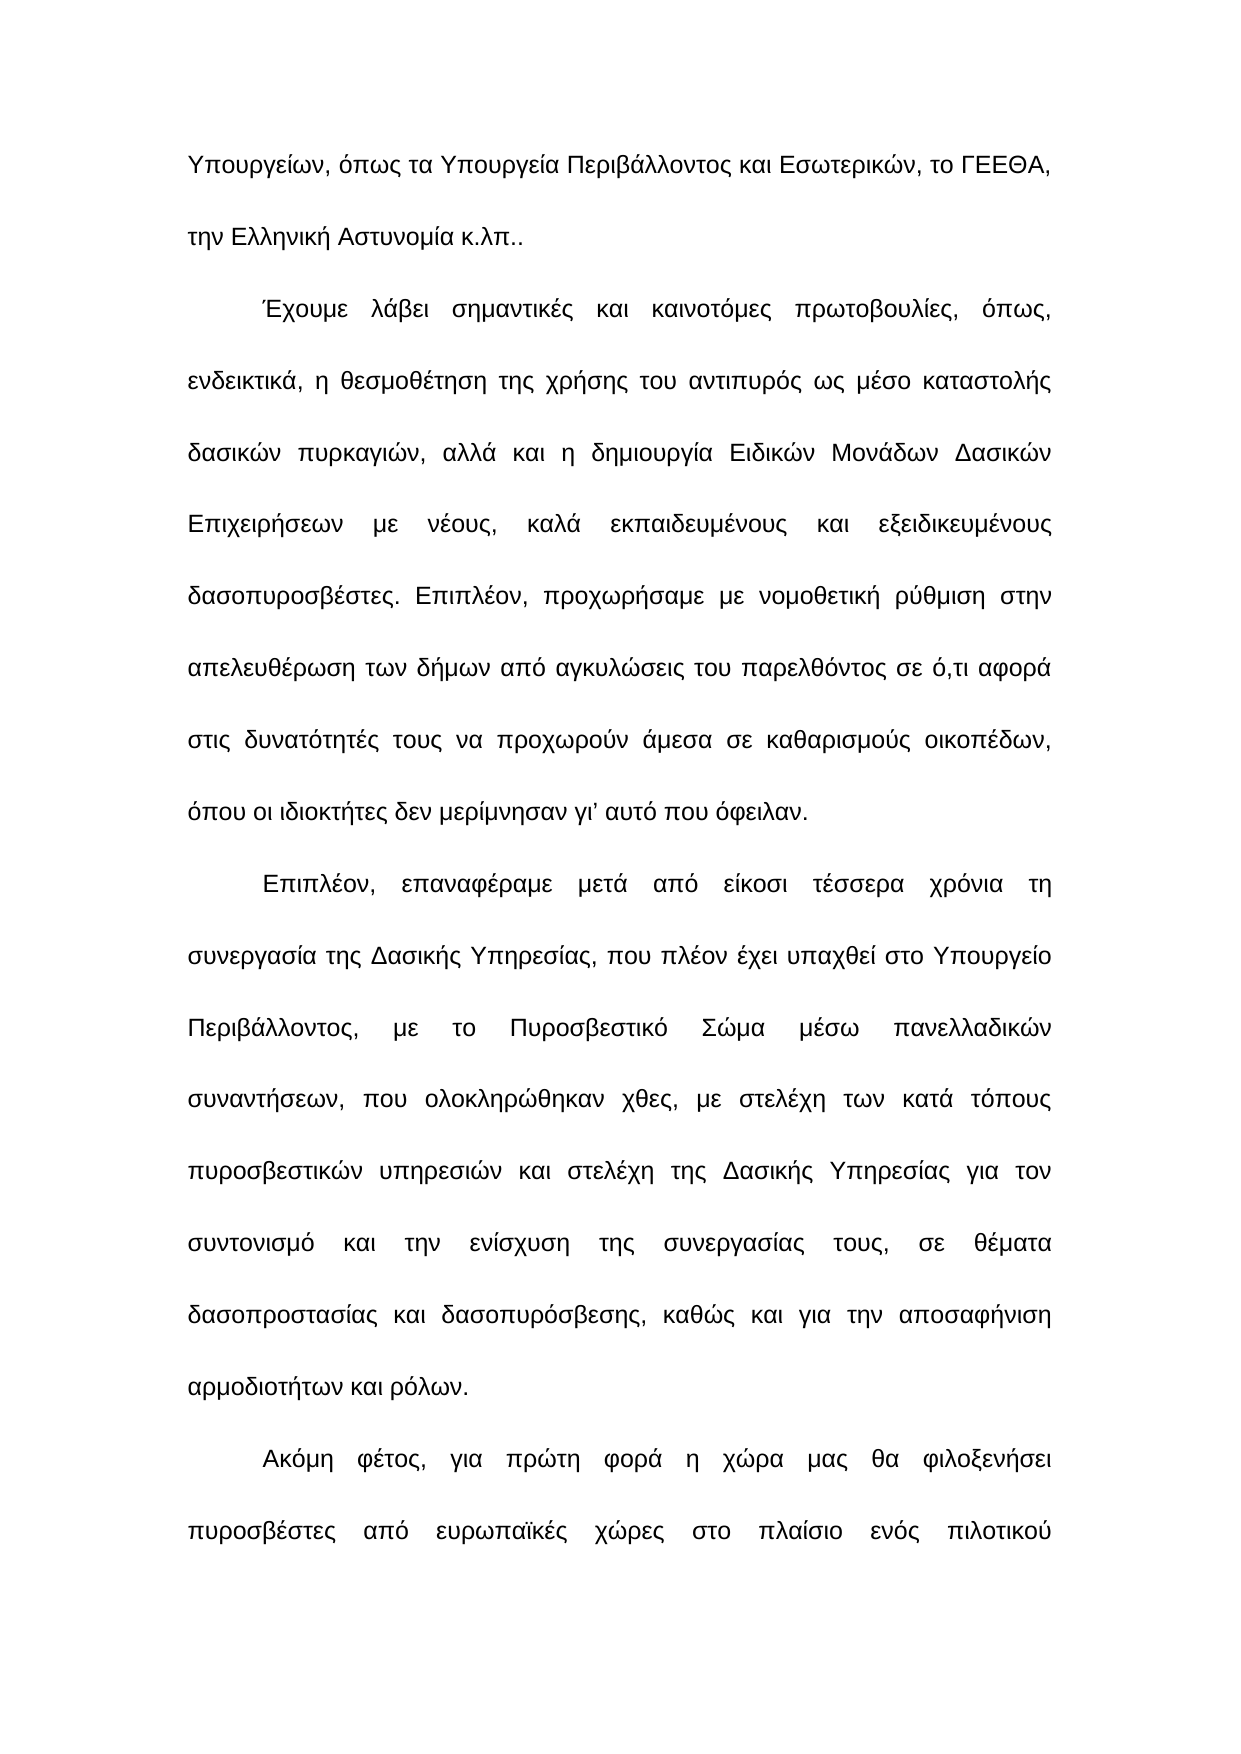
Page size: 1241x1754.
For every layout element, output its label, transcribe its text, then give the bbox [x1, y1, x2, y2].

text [187, 150, 1053, 251]
text Επιπλέον, επαναφέραμε μετά από είκοσι τέσσερα χρόνια τη συνεργασία της Δασικής Υπηρεσίας, που πλέον έχει υπαχθεί στο Υπουργείο Περιβάλλοντος, με το Πυροσβεστικό Σώμα μέσω πανελλαδικών συναντήσεων, που ολοκληρώθηκαν χθες, με στελέχη των κατά τόπους πυροσβεστικών υπηρεσιών και στελέχη της Δασικής Υπηρεσίας για τον συντονισμό και την ενίσχυση της συνεργασίας τους, σε θέματα δασοπροστασίας και δασοπυρόσβεσης, καθώς και για την αποσαφήνιση αρμοδιοτήτων και ρόλων. [187, 869, 1053, 1401]
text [187, 1444, 1053, 1544]
text Έχουμε λάβει σημαντικές και καινοτόμες πρωτοβουλίες, όπως, ενδεικτικά, η θεσμοθέτηση της χρήσης του αντιπυρός ως μέσο καταστολής δασικών πυρκαγιών, αλλά και η δημιουργία Ειδικών Μονάδων Δασικών Επιχειρήσεων με νέους, καλά εκπαιδευμένους και εξειδικευμένους δασοπυροσβέστες. Επιπλέον, προχωρήσαμε με νομοθετική ρύθμιση στην απελευθέρωση των δήμων από αγκυλώσεις του παρελθόντος σε ό,τι αφορά στις δυνατότητές τους να προχωρούν άμεσα σε καθαρισμούς οικοπέδων, όπου οι ιδιοκτήτες δεν μερίμνησαν γι’ αυτό που όφειλαν. [187, 294, 1053, 826]
